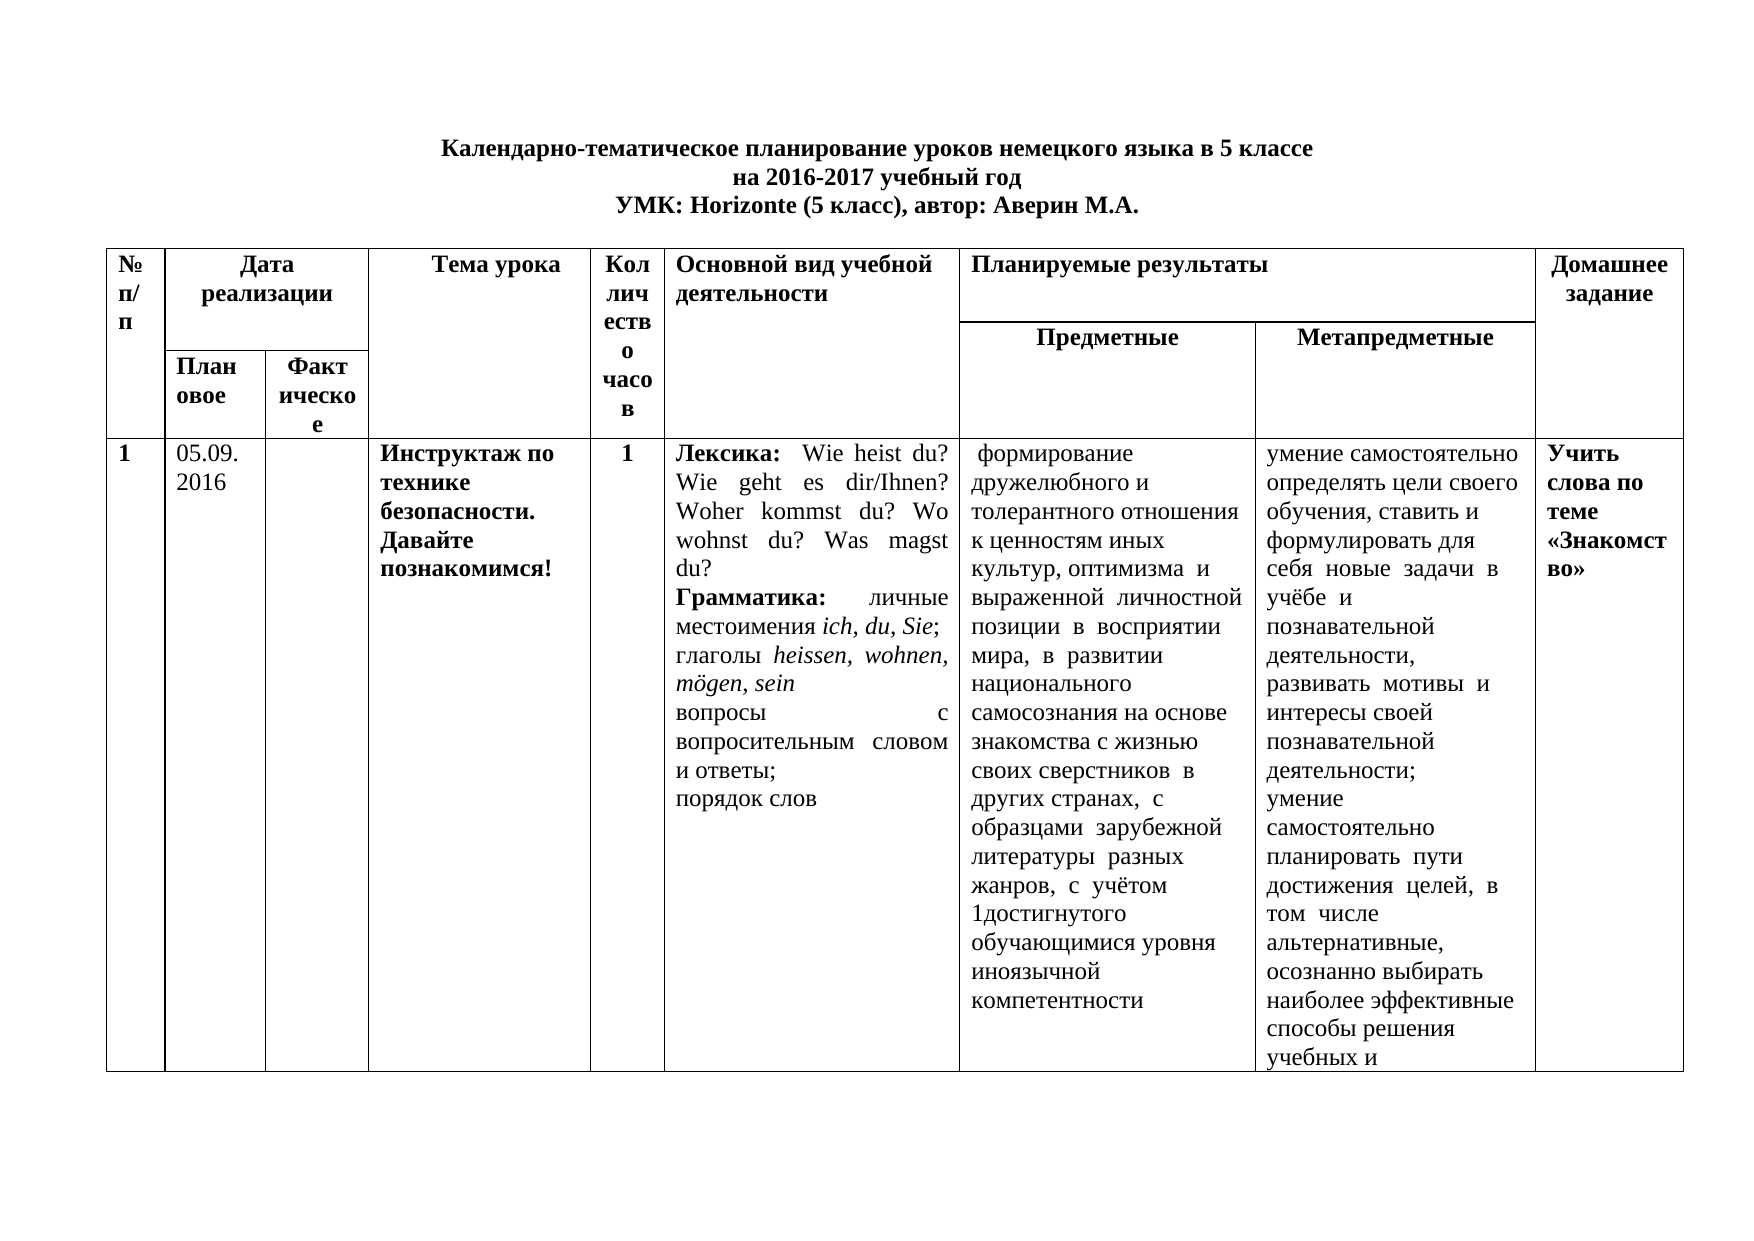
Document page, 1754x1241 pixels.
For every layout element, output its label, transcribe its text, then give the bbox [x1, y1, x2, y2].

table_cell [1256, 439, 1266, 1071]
text на 2016-2017 учебный год [118, 162, 1636, 190]
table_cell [1536, 439, 1683, 1071]
text УМК: Horizonte (5 класс), автор: Аверин М.А. [118, 190, 1636, 219]
table_header Колличество часов [591, 249, 664, 437]
table_header Основной вид учебной деятельности [665, 249, 959, 437]
table_cell 1 [591, 439, 664, 1071]
table_cell Метапредметные [1256, 323, 1535, 437]
table_header Планируемые результаты [960, 249, 1535, 321]
table_cell 1 [107, 439, 164, 1071]
table_header № п/п [107, 249, 164, 437]
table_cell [960, 439, 1255, 1071]
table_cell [665, 439, 959, 1071]
table_header Тема урока [369, 249, 590, 437]
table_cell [369, 439, 590, 1071]
table_cell 05.09. 2016 [166, 439, 265, 1071]
table_cell Предметные [960, 323, 1255, 437]
table_header Домашнее задание [1536, 249, 1683, 437]
table_cell План овое [166, 351, 265, 437]
table_header Дата реализации [166, 249, 368, 350]
text Календарно-тематическое планирование уроков немецкого языка в 5 классе [118, 133, 1636, 162]
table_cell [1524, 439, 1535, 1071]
table_cell Факт ическое [266, 351, 368, 437]
table_cell [266, 439, 368, 1071]
